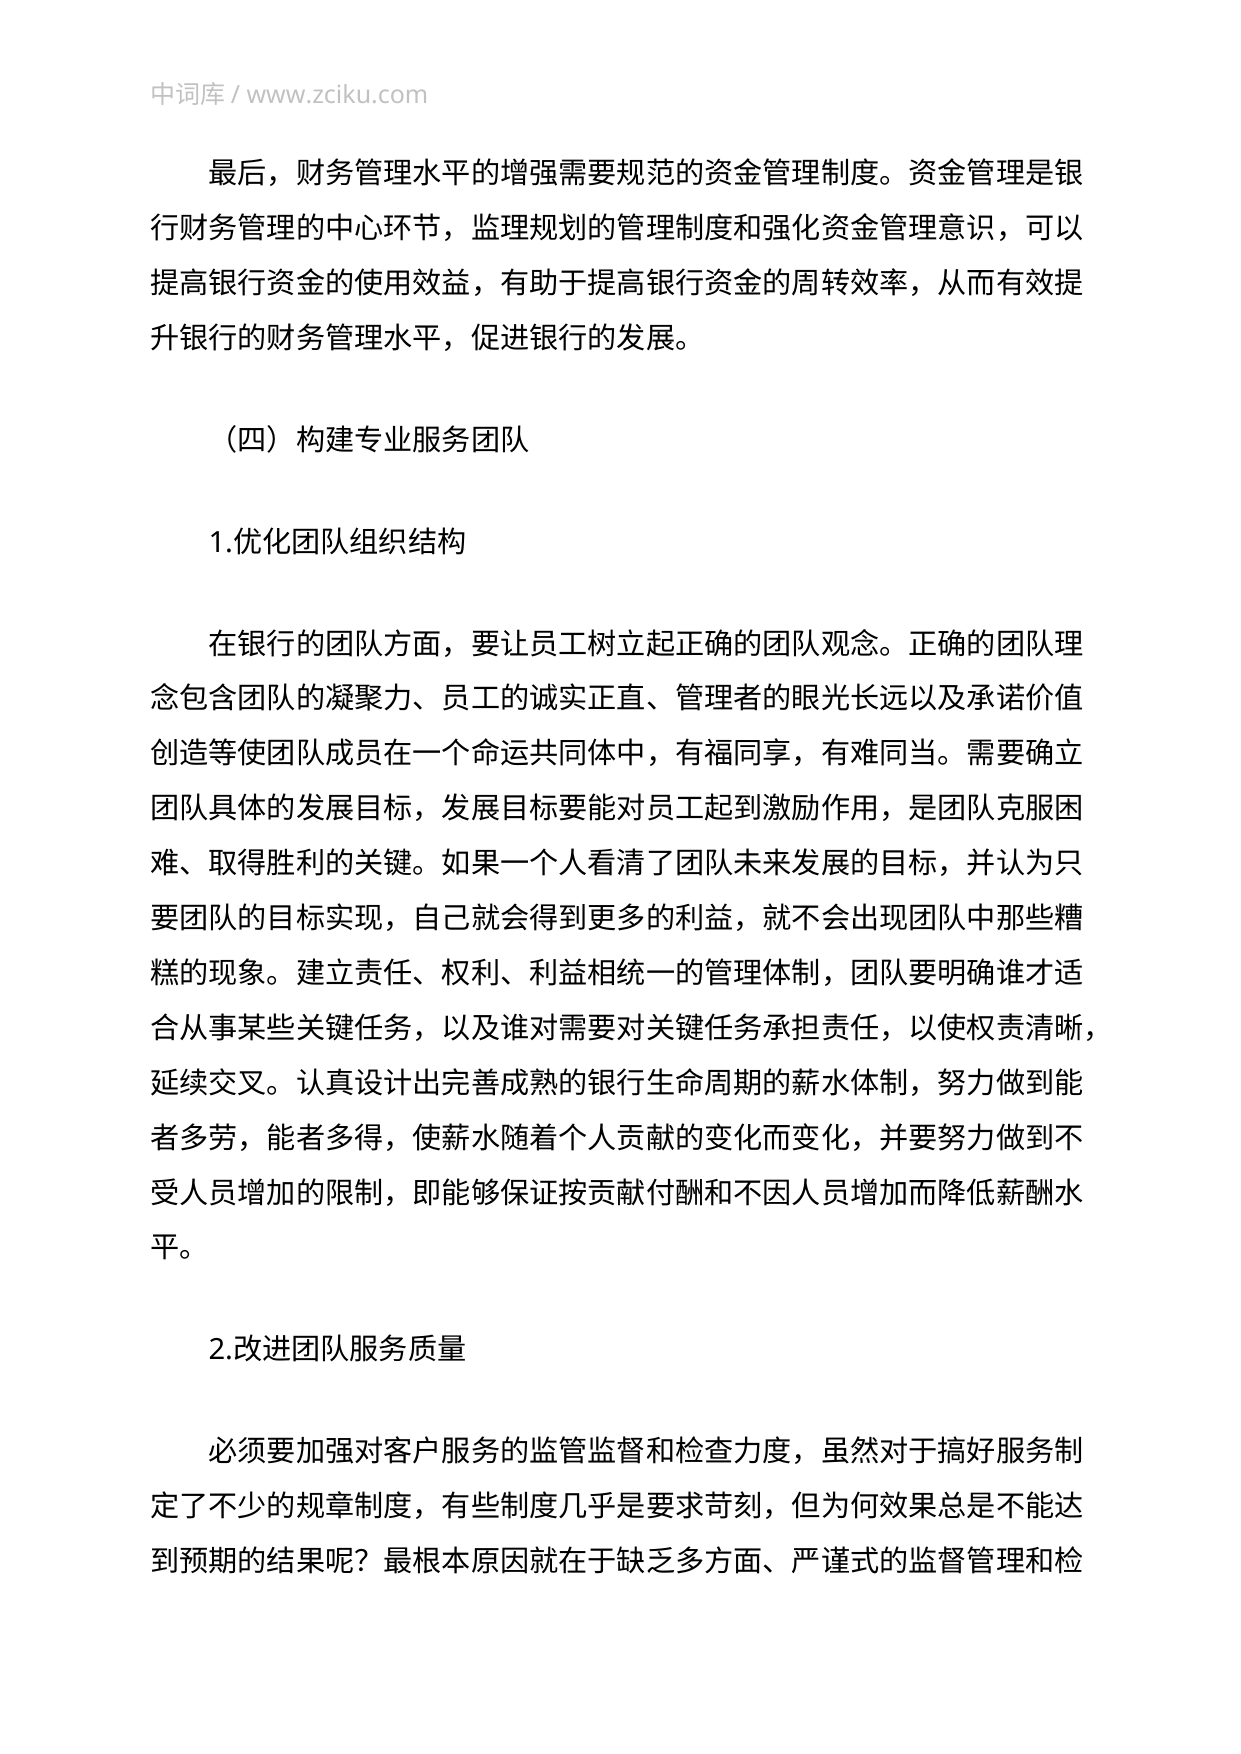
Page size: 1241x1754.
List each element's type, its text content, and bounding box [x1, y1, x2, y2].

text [150, 1428, 1090, 1580]
text 最后，财务管理水平的增强需要规范的资金管理制度。资金管理是银行财务管理的中心环节，监理规划的管理制度和强化资金管理意识，可以提高银行资金的使用效益，有助于提高银行资金的周转效率，从而有效提升银行的财务管理水平，促进银行的发展。 [150, 150, 1090, 357]
text 1.优化团队组织结构 [150, 518, 1090, 561]
text 2.改进团队服务质量 [150, 1326, 1090, 1368]
text （四）构建专业服务团队 [150, 416, 1090, 459]
text 在银行的团队方面，要让员工树立起正确的团队观念。正确的团队理念包含团队的凝聚力、员工的诚实正直、管理者的眼光长远以及承诺价值创造等使团队成员在一个命运共同体中，有福同享，有难同当。需要确立团队具体的发展目标，发展目标要能对员工起到激励作用，是团队克服困难、取得胜利的关键。如果一个人看清了团队未来发展的目标，并认为只要团队的目标实现，自己就会得到更多的利益，就不会出现团队中那些糟糕的现象。建立责任、权利、利益相统一的管理体制，团队要明确谁才适合从事某些关键任务，以及谁对需要对关键任务承担责任，以使权责清晰，延续交叉。认真设计出完善成熟的银行生命周期的薪水体制，努力做到能者多劳，能者多得，使薪水随着个人贡献的变化而变化，并要努力做到不受人员增加的限制，即能够保证按贡献付酬和不因人员增加而降低薪酬水平。 [150, 620, 1090, 1266]
